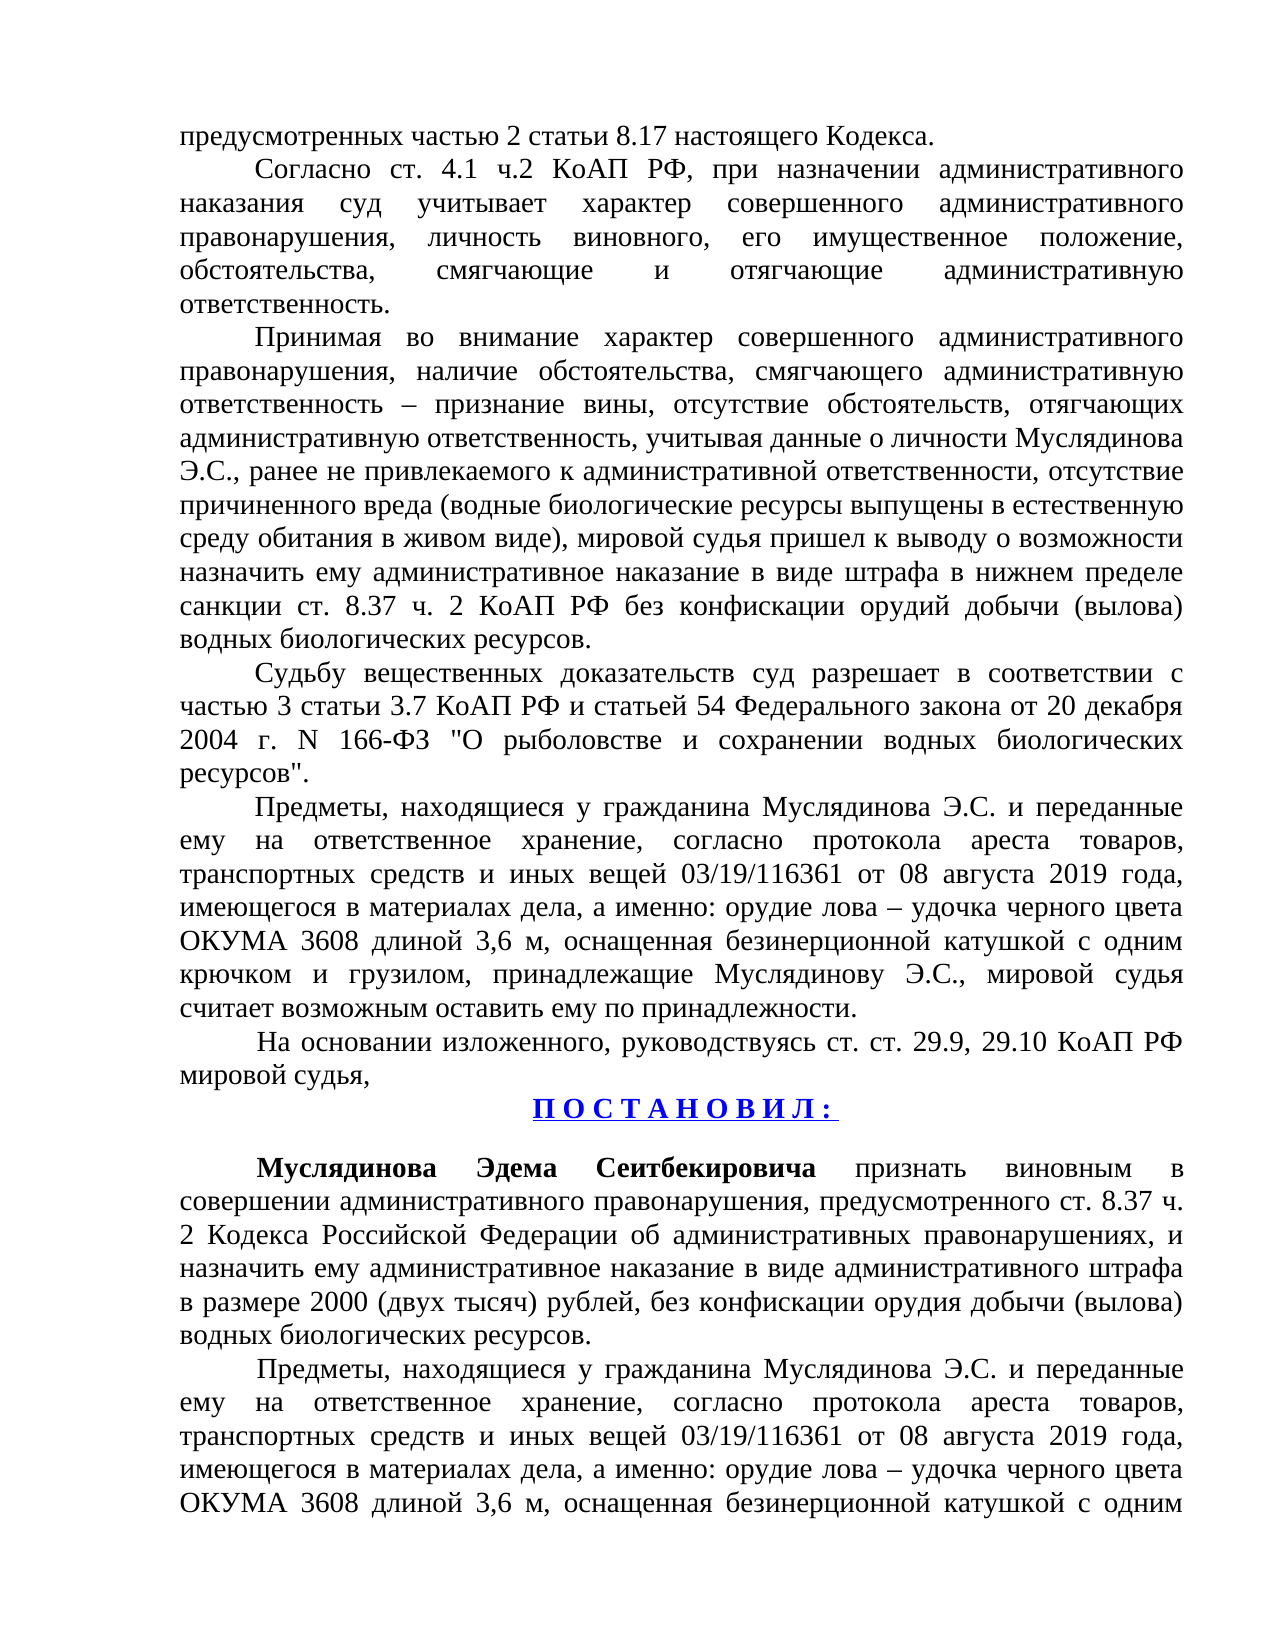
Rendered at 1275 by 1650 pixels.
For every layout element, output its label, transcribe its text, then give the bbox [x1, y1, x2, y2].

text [179, 1351, 1184, 1519]
text На основании изложенного, руководствуясь ст. ст. 29.9, 29.10 КоАП РФ мировой судья, [179, 1024, 1184, 1091]
text Предметы, находящиеся у гражданина Муслядинова Э.С. и переданные ему на ответственное хранение, согласно протокола ареста товаров, транспортных средств и иных вещей 03/19/116361 от 08 августа 2019 года, имеющегося в материалах дела, а именно: орудие лова – удочка черного цвета ОКУМА 3608 длиной 3,6 м, оснащенная безинерционной катушкой с одним крючком и грузилом, принадлежащие Муслядинову Э.С., мировой судья считает возможным оставить ему по принадлежности. [179, 789, 1184, 1024]
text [179, 118, 1184, 152]
text Судьбу вещественных доказательств суд разрешает в соответствии с частью 3 статьи 3.7 КоАП РФ и статьей 54 Федерального закона от 20 декабря 2004 г. N 166-ФЗ "О рыболовстве и сохранении водных биологических ресурсов". [179, 655, 1184, 789]
text Муслядинова Эдема Сеитбекировича признать виновным в совершении административного правонарушения, предусмотренного ст. 8.37 ч. 2 Кодекса Российской Федерации об административных правонарушениях, и назначить ему административное наказание в виде административного штрафа в размере 2000 (двух тысяч) рублей, без конфискации орудия добычи (вылова) водных биологических ресурсов. [179, 1150, 1184, 1351]
text Принимая во внимание характер совершенного административного правонарушения, наличие обстоятельства, смягчающего административную ответственность – признание вины, отсутствие обстоятельств, отягчающих административную ответственность, учитывая данные о личности Муслядинова Э.С., ранее не привлекаемого к административной ответственности, отсутствие причиненного вреда (водные биологические ресурсы выпущены в естественную среду обитания в живом виде), мировой судья пришел к выводу о возможности назначить ему административное наказание в виде штрафа в нижнем пределе санкции ст. 8.37 ч. 2 КоАП РФ без конфискации орудий добычи (вылова) водных биологических ресурсов. [179, 319, 1184, 655]
text Согласно ст. 4.1 ч.2 КоАП РФ, при назначении административного наказания суд учитывает характер совершенного административного правонарушения, личность виновного, его имущественное положение, обстоятельства, смягчающие и отягчающие административную ответственность. [179, 152, 1184, 319]
text ПОСТАНОВИЛ: [177, 1091, 1186, 1124]
